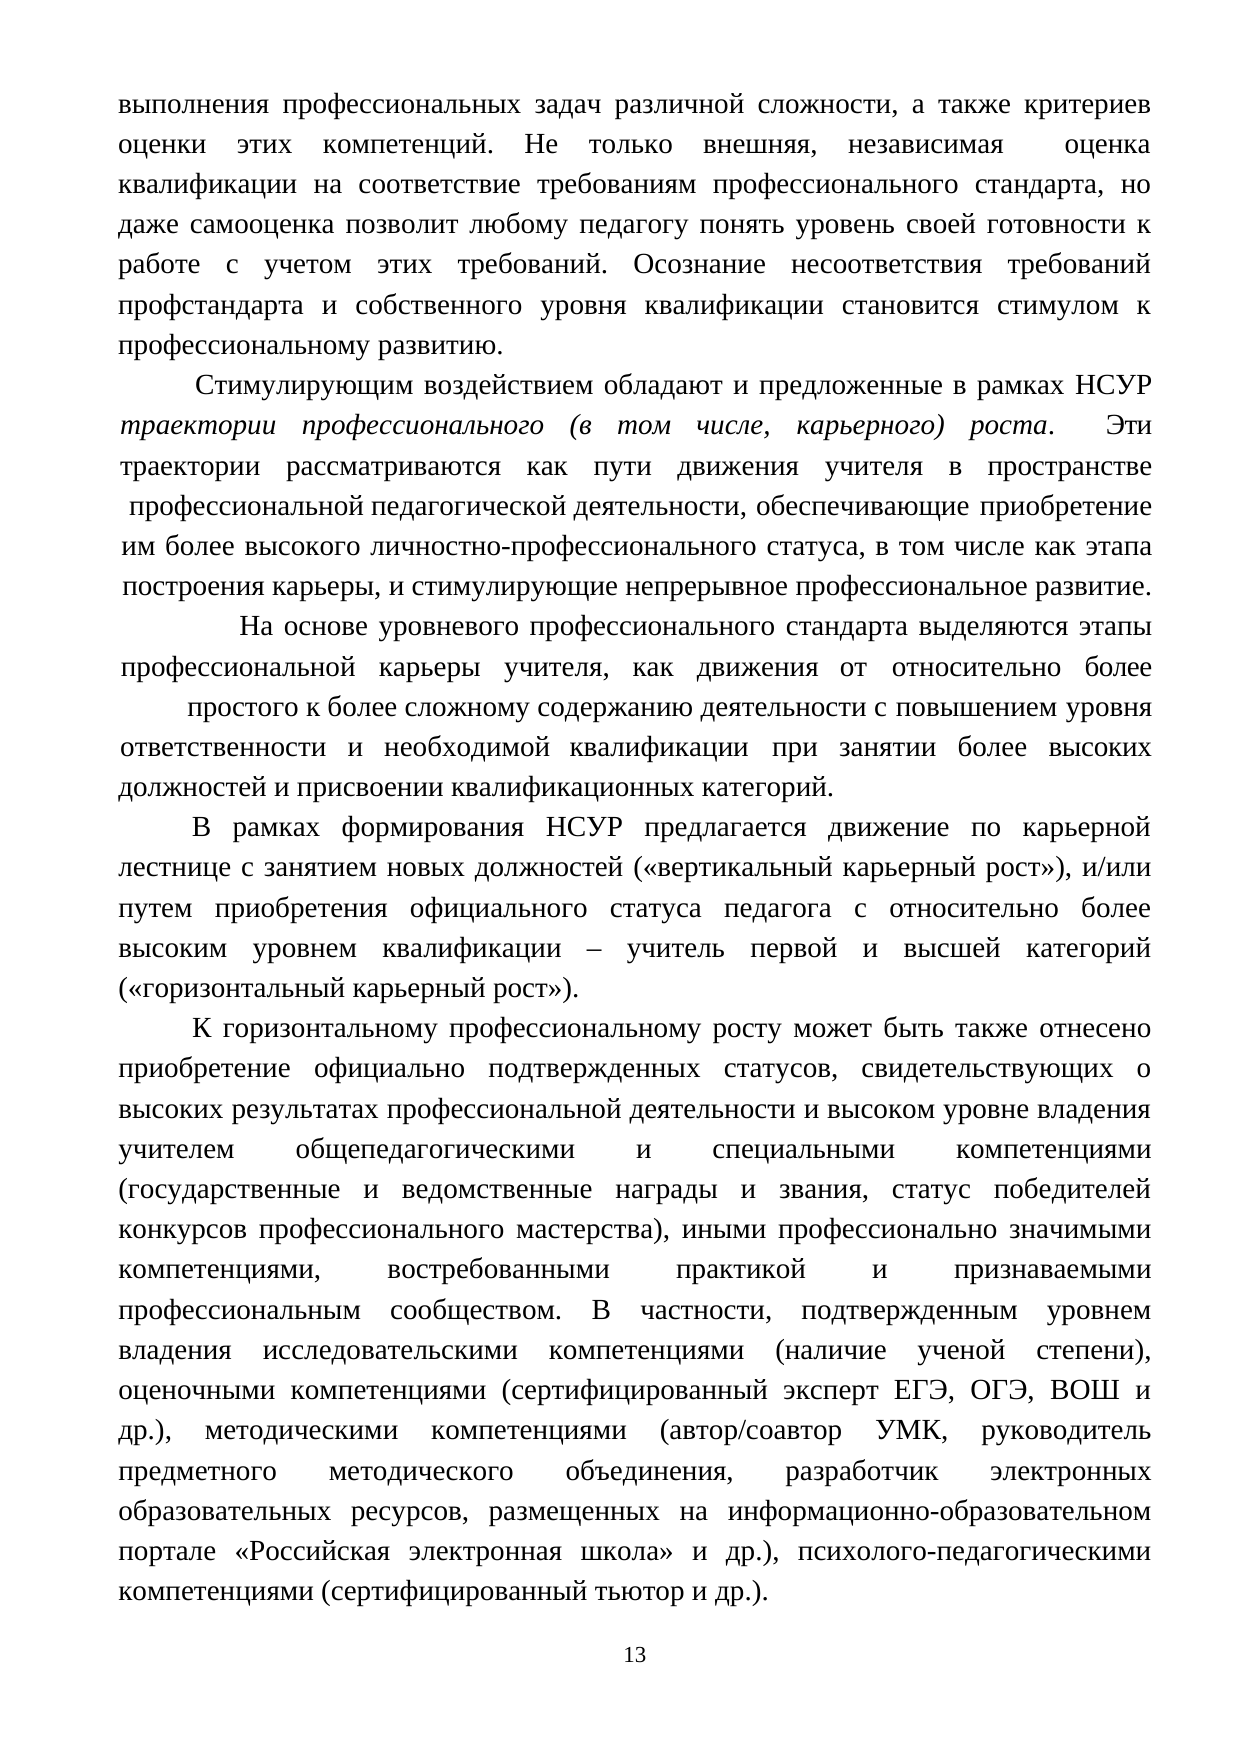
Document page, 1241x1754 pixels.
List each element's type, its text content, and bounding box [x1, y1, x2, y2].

text В рамках формирования НСУР предлагается движение по карьерной лестнице с занятием новых должностей («вертикальный карьерный рост»), и/или путем приобретения официального статуса педагога с относительно более высоким уровнем квалификации – учитель первой и высшей категорий («горизонтальный карьерный рост»). [118, 809, 1152, 1004]
text выполнения профессиональных задач различной сложности, а также критериев оценки этих компетенций. Не только внешняя, независимая оценка квалификации на соответствие требованиям профессионального стандарта, но даже самооценка позволит любому педагогу понять уровень своей готовности к работе с учетом этих требований. Осознание несоответствия требований профстандарта и собственного уровня квалификации становится стимулом к профессиональному развитию. [118, 86, 1152, 361]
text К горизонтальному профессиональному росту может быть также отнесено приобретение официально подтвержденных статусов, свидетельствующих о высоких результатах профессиональной деятельности и высоком уровне владения учителем общепедагогическими и специальными компетенциями (государственные и ведомственные награды и звания, статус победителей конкурсов профессионального мастерства), иными профессионально значимыми компетенциями, востребованными практикой и признаваемыми профессиональным сообществом. В частности, подтвержденным уровнем владения исследовательскими компетенциями (наличие ученой степени), оценочными компетенциями (сертифицированный эксперт ЕГЭ, ОГЭ, ВОШ и др.), методическими компетенциями (автор/соавтор УМК, руководитель предметного методического объединения, разработчик электронных образовательных ресурсов, размещенных на информационно-образовательном портале «Российская электронная школа» и др.), психолого-педагогическими компетенциями (сертифицированный тьютор и др.). [118, 1010, 1152, 1607]
text должностей и присвоении квалификационных категорий. [118, 769, 1163, 803]
text Стимулирующим воздействием обладают и предложенные в рамках НСУР траектории профессионального (в том числе, карьерного) роста. Эти траектории рассматриваются как пути движения учителя в пространстве профессиональной педагогической деятельности, обеспечивающие приобретение им более высокого личностно-профессионального статуса, в том числе как этапа построения карьеры, и стимулирующие непрерывное профессиональное развитие. На основе уровневого профессионального стандарта выделяются этапы профессиональной карьеры учителя, как движения от относительно более простого к более сложному содержанию деятельности с повышением уровня ответственности и необходимой квалификации при занятии более высоких [118, 367, 1152, 763]
